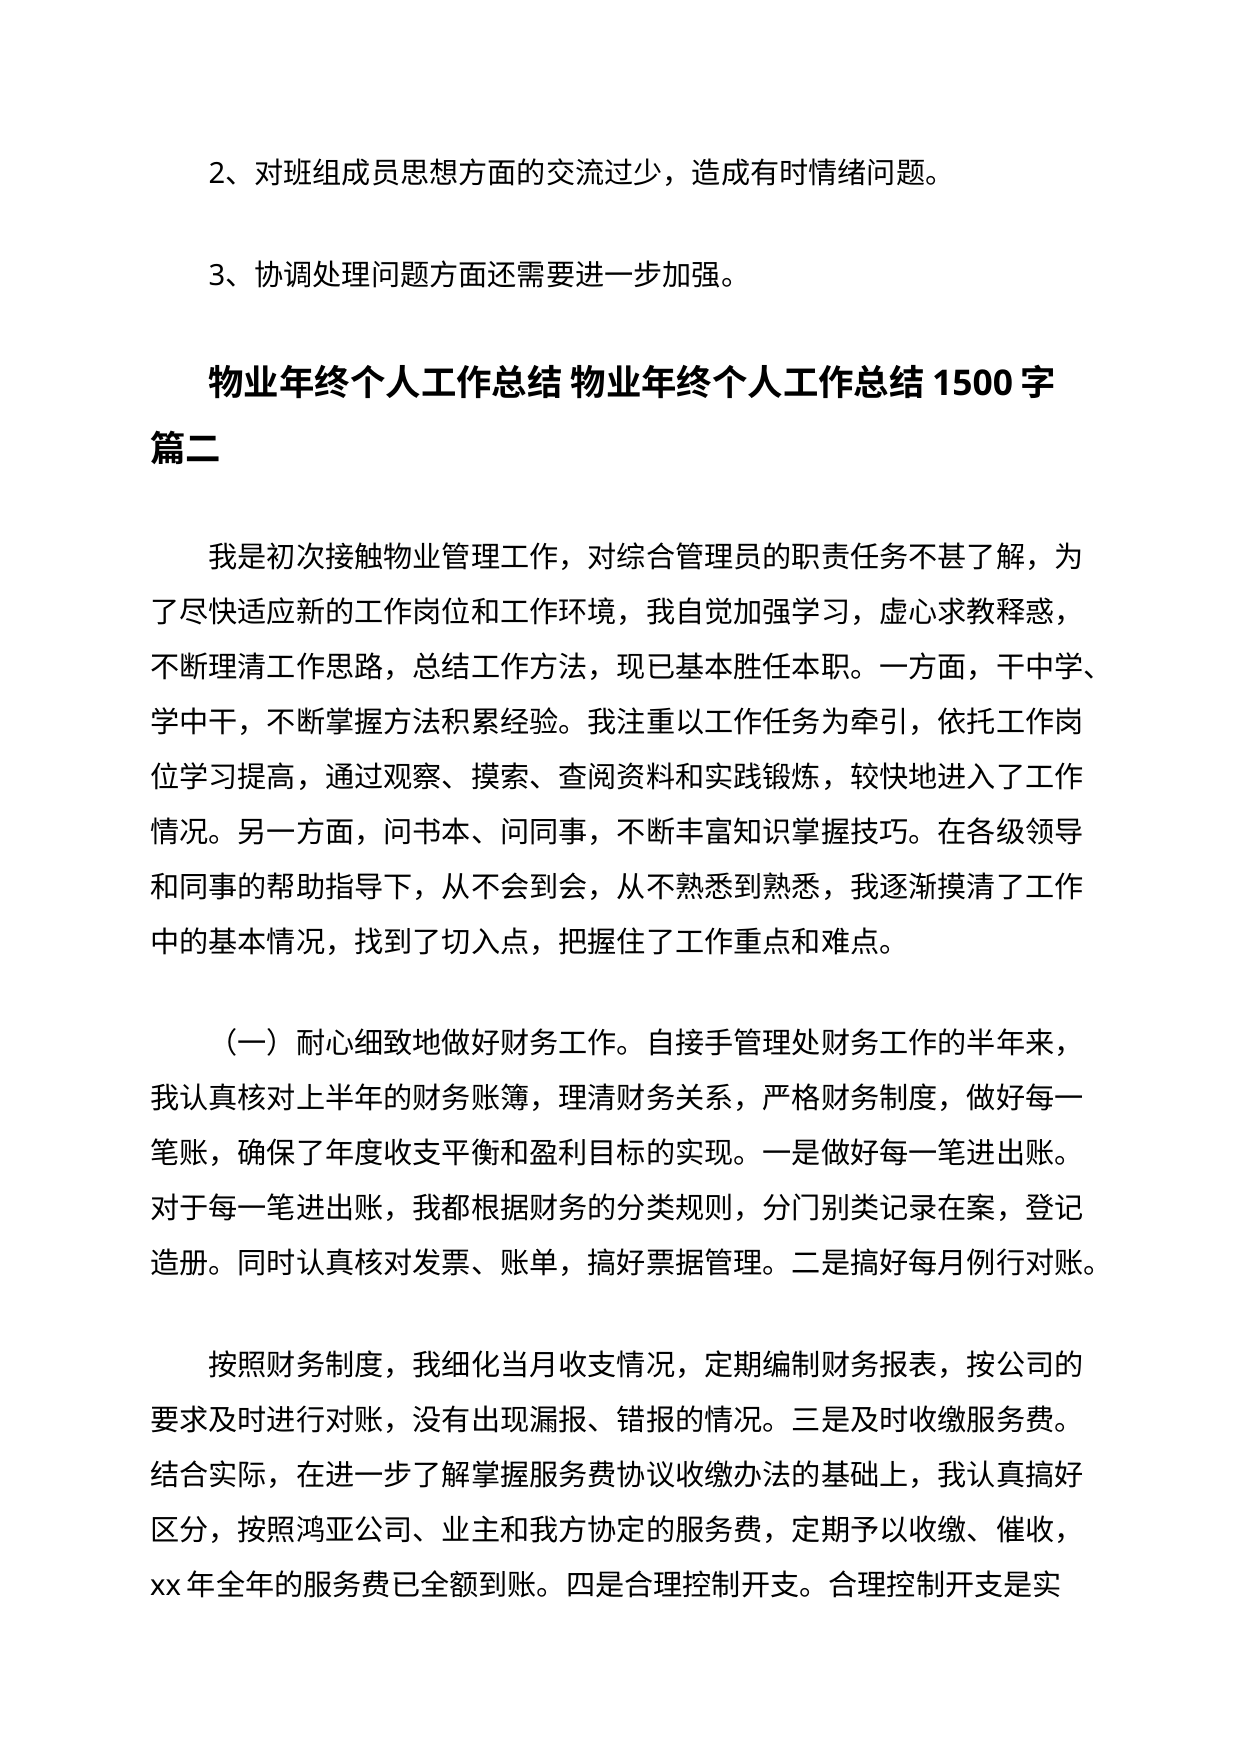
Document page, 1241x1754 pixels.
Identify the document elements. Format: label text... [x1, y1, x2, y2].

text 2、对班组成员思想方面的交流过少，造成有时情绪问题。 [150, 150, 1090, 192]
text （一）耐心细致地做好财务工作。自接手管理处财务工作的半年来，我认真核对上半年的财务账簿，理清财务关系，严格财务制度，做好每一笔账，确保了年度收支平衡和盈利目标的实现。一是做好每一笔进出账。对于每一笔进出账，我都根据财务的分类规则，分门别类记录在案，登记造册。同时认真核对发票、账单，搞好票据管理。二是搞好每月例行对账。 [150, 1020, 1090, 1282]
text 物业年终个人工作总结 物业年终个人工作总结1500字篇二 [150, 354, 1090, 472]
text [150, 1341, 1090, 1603]
text 3、协调处理问题方面还需要进一步加强。 [150, 252, 1090, 294]
text 我是初次接触物业管理工作，对综合管理员的职责任务不甚了解，为了尽快适应新的工作岗位和工作环境，我自觉加强学习，虚心求教释惑，不断理清工作思路，总结工作方法，现已基本胜任本职。一方面，干中学、学中干，不断掌握方法积累经验。我注重以工作任务为牵引，依托工作岗位学习提高，通过观察、摸索、查阅资料和实践锻炼，较快地进入了工作情况。另一方面，问书本、问同事，不断丰富知识掌握技巧。在各级领导和同事的帮助指导下，从不会到会，从不熟悉到熟悉，我逐渐摸清了工作中的基本情况，找到了切入点，把握住了工作重点和难点。 [150, 534, 1090, 961]
